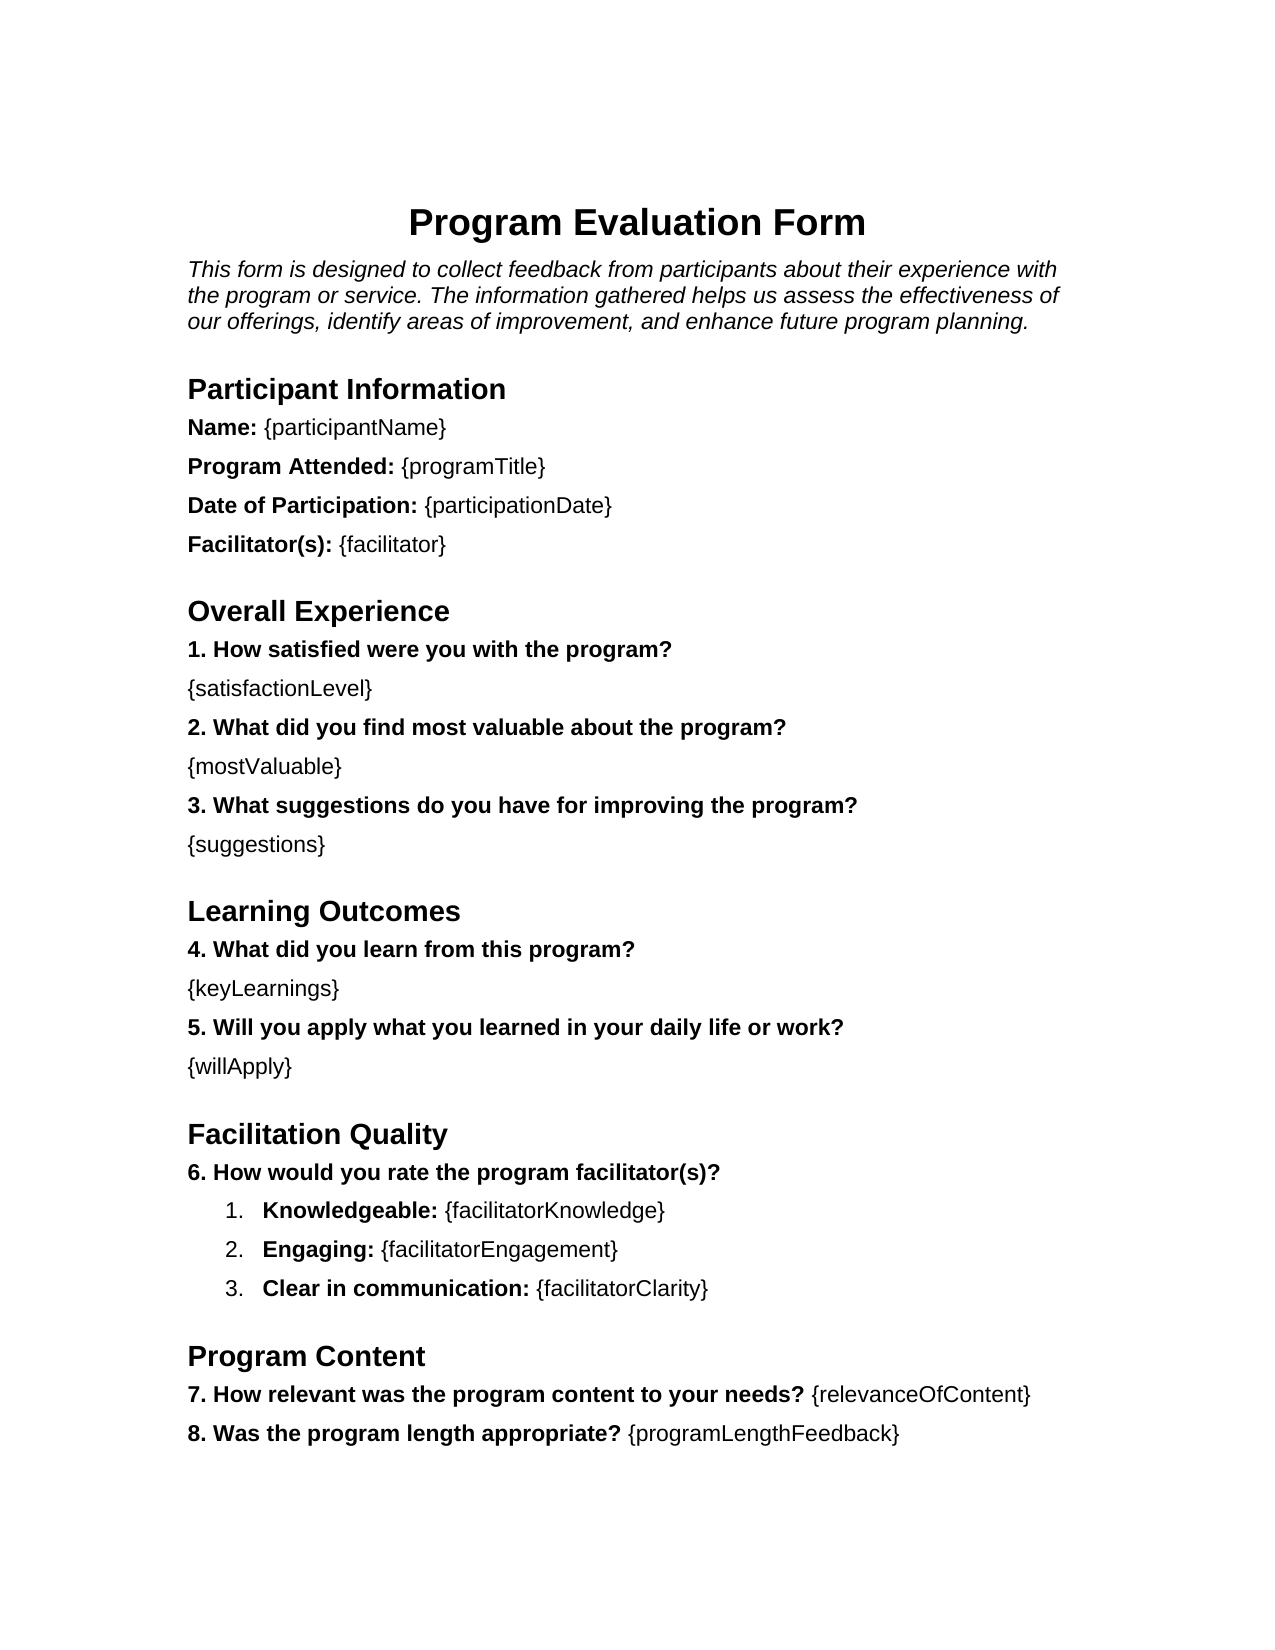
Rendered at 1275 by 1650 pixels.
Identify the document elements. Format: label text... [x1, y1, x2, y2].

text 5. Will you apply what you learned in your daily life or work? [187, 1014, 1087, 1040]
subtitle Program Content [187, 1339, 1087, 1373]
subtitle Overall Experience [187, 594, 1087, 628]
text 8. Was the program length appropriate? {programLengthFeedback} [187, 1420, 1087, 1446]
text {willApply} [187, 1053, 1087, 1079]
subtitle Participant Information [187, 372, 1087, 406]
text 7. How relevant was the program content to your needs? {relevanceOfContent} [187, 1381, 1087, 1407]
text Program Attended: {programTitle} [187, 453, 1087, 479]
text {keyLearnings} [187, 975, 1087, 1002]
list Engaging: {facilitatorEngagement} [225, 1236, 1087, 1263]
text 3. What suggestions do you have for improving the program? [187, 792, 1087, 818]
text This form is designed to collect feedback from participants about their experience with the program or service. The information gathered helps us assess the effectiveness of our offerings, identify areas of improvement, and enhance future program planning. [187, 256, 1087, 335]
text {suggestions} [187, 831, 1087, 857]
list Clear in communication: {facilitatorClarity} [225, 1275, 1087, 1302]
subtitle Program Evaluation Form [187, 200, 1087, 243]
text 6. How would you rate the program facilitator(s)? [187, 1159, 1087, 1185]
subtitle Learning Outcomes [187, 894, 1087, 928]
text {satisfactionLevel} [187, 675, 1087, 702]
text 1. How satisfied were you with the program? [187, 636, 1087, 663]
text 2. What did you find most valuable about the program? [187, 714, 1087, 740]
text Date of Participation: {participationDate} [187, 492, 1087, 518]
subtitle Facilitation Quality [187, 1117, 1087, 1150]
list Knowledgeable: {facilitatorKnowledge} [225, 1197, 1087, 1224]
text Facilitator(s): {facilitator} [187, 531, 1087, 557]
text 4. What did you learn from this program? [187, 936, 1087, 963]
text Name: {participantName} [187, 414, 1087, 440]
text {mostValuable} [187, 753, 1087, 779]
